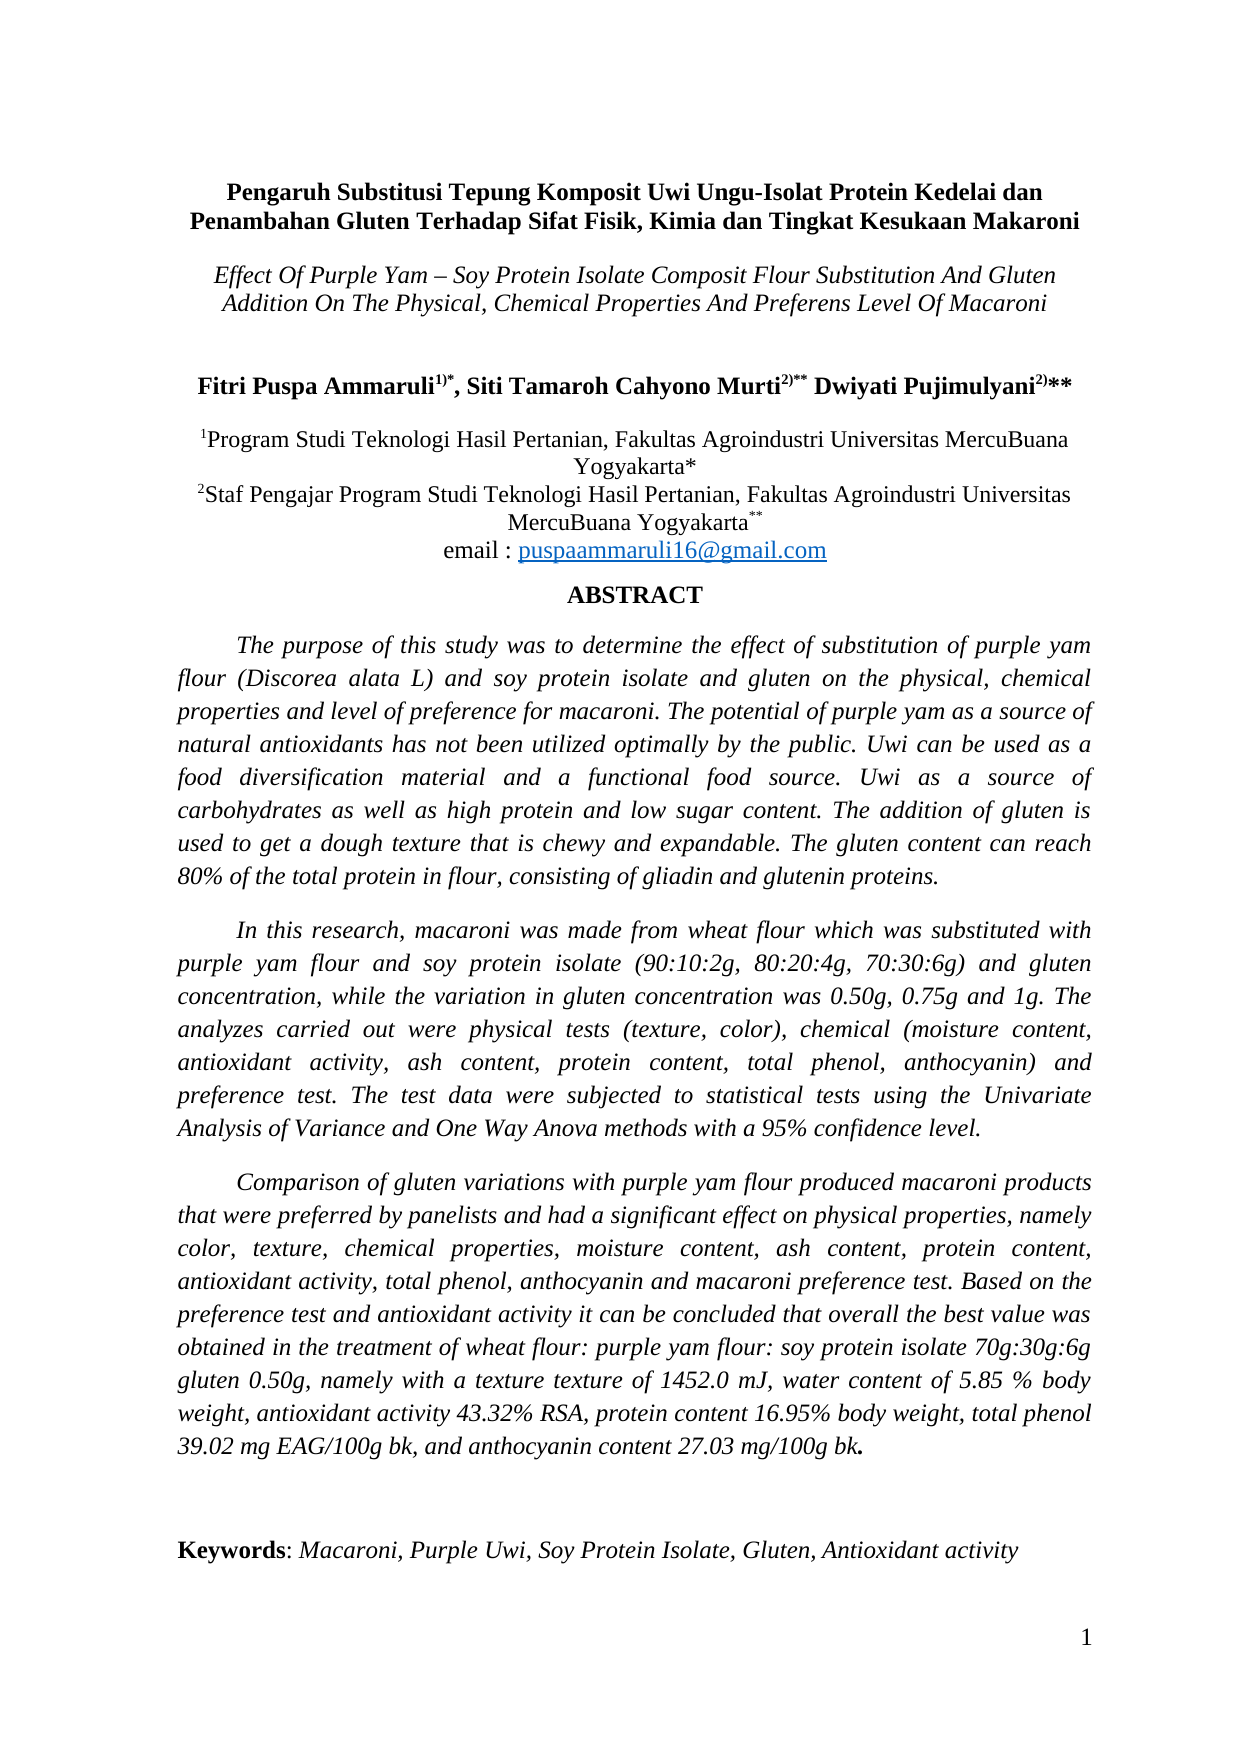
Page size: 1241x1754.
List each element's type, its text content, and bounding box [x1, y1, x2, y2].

text Keywords: Macaroni, Purple Uwi, Soy Protein Isolate, Gluten, Antioxidant activity [177, 1535, 1092, 1563]
text 2Staf Pengajar Program Studi Teknologi Hasil Pertanian, Fakultas Agroindustri Universitas MercuBuana Yogyakarta** [177, 480, 1092, 535]
text ABSTRACT [177, 581, 1092, 609]
text The purpose of this study was to determine the effect of substitution of purple yam flour (Discorea alata L) and soy protein isolate and gluten on the physical, chemical properties and level of preference for macaroni. The potential of purple yam as a source of natural antioxidants has not been utilized optimally by the public. Uwi can be used as a food diversification material and a functional food source. Uwi as a source of carbohydrates as well as high protein and low sugar content. The addition of gluten is used to get a dough texture that is chewy and expandable. The gluten content can reach 80% of the total protein in flour, consisting of gliadin and glutenin proteins. [177, 630, 1092, 890]
text Effect Of Purple Yam – Soy Protein Isolate Composit Flour Substitution And Gluten Addition On The Physical, Chemical Properties And Preferens Level Of Macaroni [177, 260, 1092, 317]
text In this research, macaroni was made from wheat flour which was substituted with purple yam flour and soy protein isolate (90:10:2g, 80:20:4g, 70:30:6g) and gluten concentration, while the variation in gluten concentration was 0.50g, 0.75g and 1g. The analyzes carried out were physical tests (texture, color), chemical (moisture content, antioxidant activity, ash content, protein content, total phenol, anthocyanin) and preference test. The test data were subjected to statistical tests using the Univariate Analysis of Variance and One Way Anova methods with a 95% confidence level. [177, 915, 1092, 1142]
text email : puspaammaruli16@gmail.com [177, 535, 1092, 564]
text Comparison of gluten variations with purple yam flour produced macaroni products that were preferred by panelists and had a significant effect on physical properties, namely color, texture, chemical properties, moisture content, ash content, protein content, antioxidant activity, total phenol, anthocyanin and macaroni preference test. Based on the preference test and antioxidant activity it can be concluded that overall the best value was obtained in the treatment of wheat flour: purple yam flour: soy protein isolate 70g:30g:6g gluten 0.50g, namely with a texture texture of 1452.0 mJ, water content of 5.85 % body weight, antioxidant activity 43.32% RSA, protein content 16.95% body weight, total phenol 39.02 mg EAG/100g bk, and anthocyanin content 27.03 mg/100g bk. [177, 1167, 1092, 1460]
text Fitri Puspa Ammaruli1)*, Siti Tamaroh Cahyono Murti2)** Dwiyati Pujimulyani2)** [177, 371, 1092, 400]
text 1Program Studi Teknologi Hasil Pertanian, Fakultas Agroindustri Universitas MercuBuana Yogyakarta* [177, 425, 1092, 480]
text Pengaruh Substitusi Tepung Komposit Uwi Ungu-Isolat Protein Kedelai dan Penambahan Gluten Terhadap Sifat Fisik, Kimia dan Tingkat Kesukaan Makaroni [177, 177, 1092, 235]
